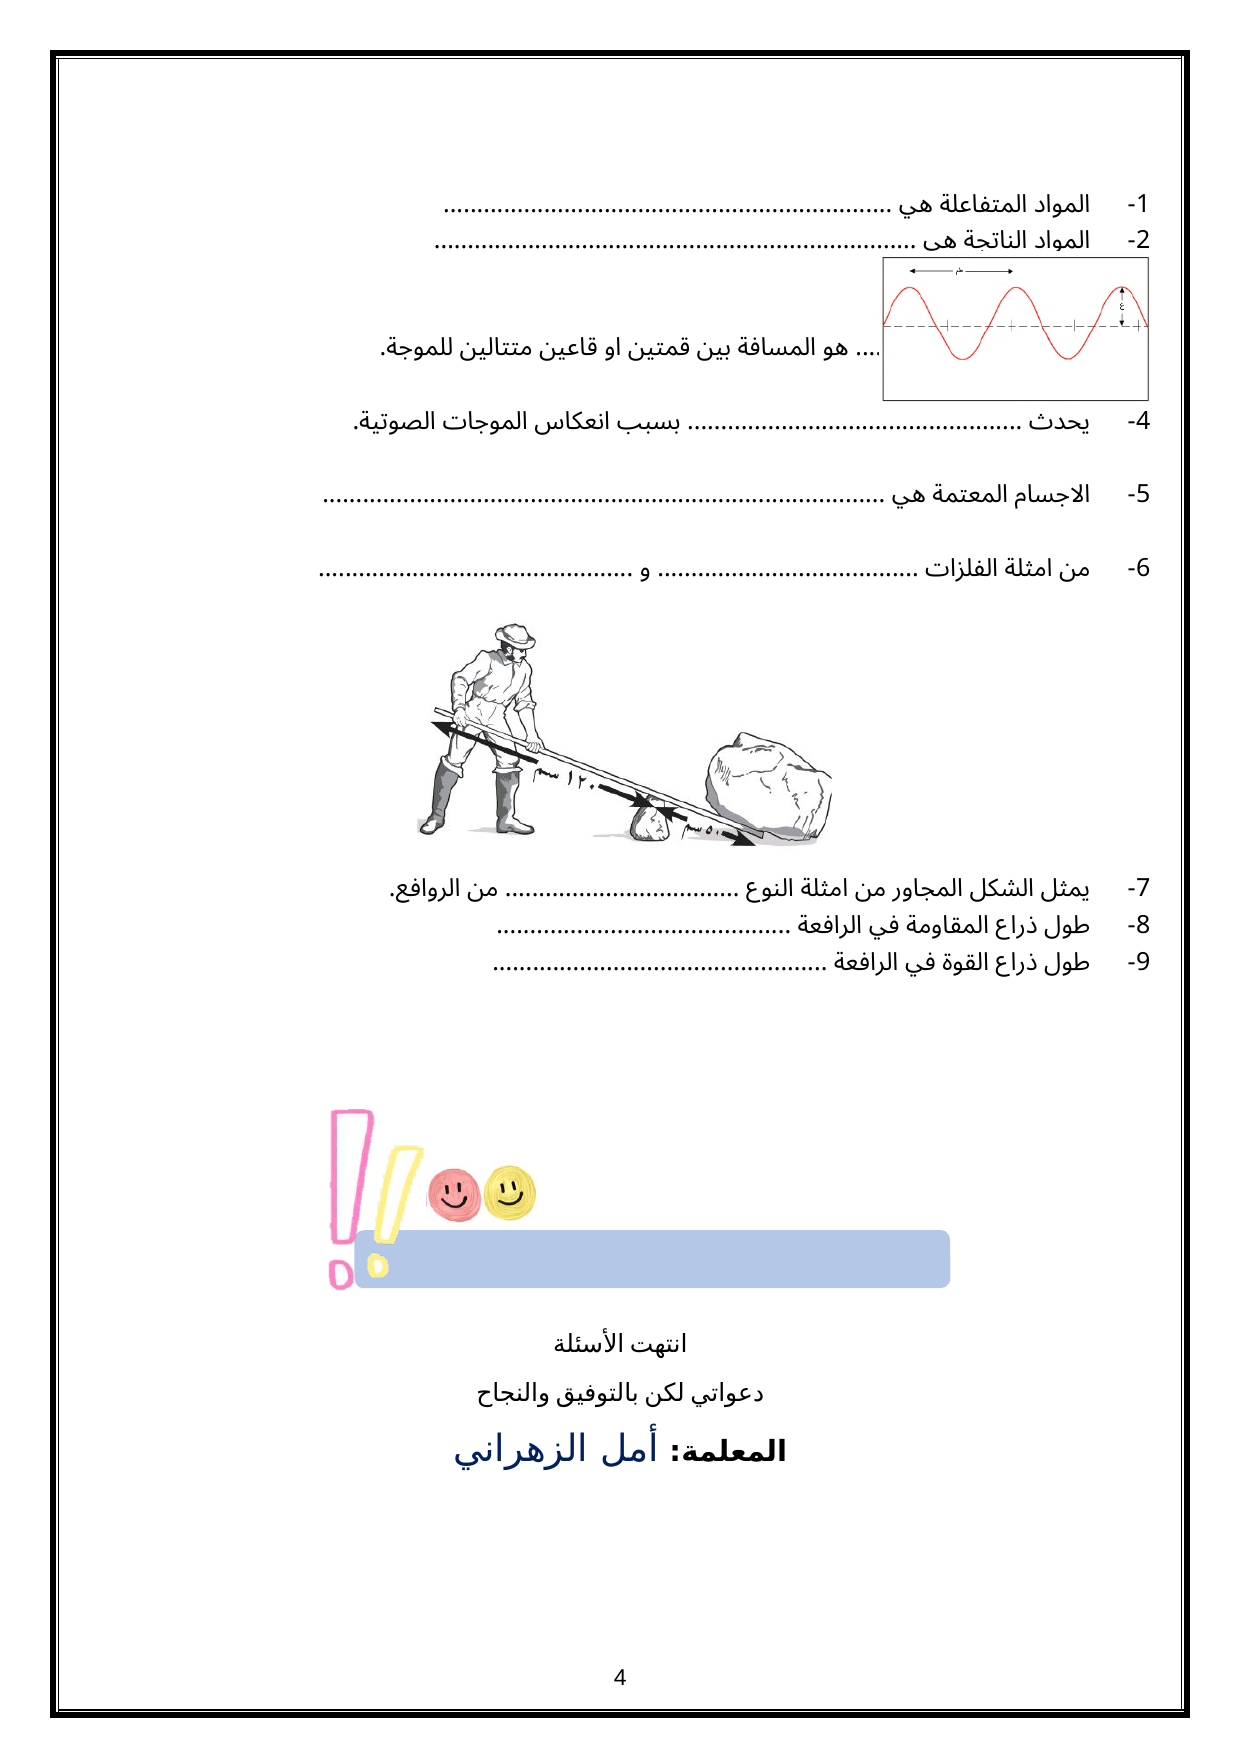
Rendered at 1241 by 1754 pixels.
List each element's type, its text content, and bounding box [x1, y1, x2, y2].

text المعلمة: أمل الزهراني [75, 1427, 1165, 1471]
list يحدث .................................................. بسبب انعكاس الموجات الصوتية. [75, 402, 1128, 436]
list من امثلة الفلزات ....................................... و ............................................... [75, 549, 1128, 583]
text انتهت الأسئلة [75, 1328, 1165, 1358]
picture [878, 251, 1153, 405]
list المواد الناتجة هي ........................................................................ [75, 222, 1128, 256]
list طول ذراع القوة في الرافعة .................................................. [75, 944, 1128, 978]
text دعواتي لكن بالتوفيق والنجاح [75, 1377, 1165, 1408]
picture [417, 616, 832, 861]
list طول ذراع المقاومة في الرافعة ............................................ [75, 907, 1128, 941]
picture [289, 1098, 539, 1297]
list الاجسام المعتمة هي .................................................................................... [75, 476, 1128, 510]
list ................................... هو المسافة بين قمتين او قاعين متتالين للموجة. [75, 329, 878, 363]
list المواد المتفاعلة هي ................................................................... [75, 185, 1128, 219]
list يمثل الشكل المجاور من امثلة النوع ................................... من الروافع. [75, 870, 1128, 904]
